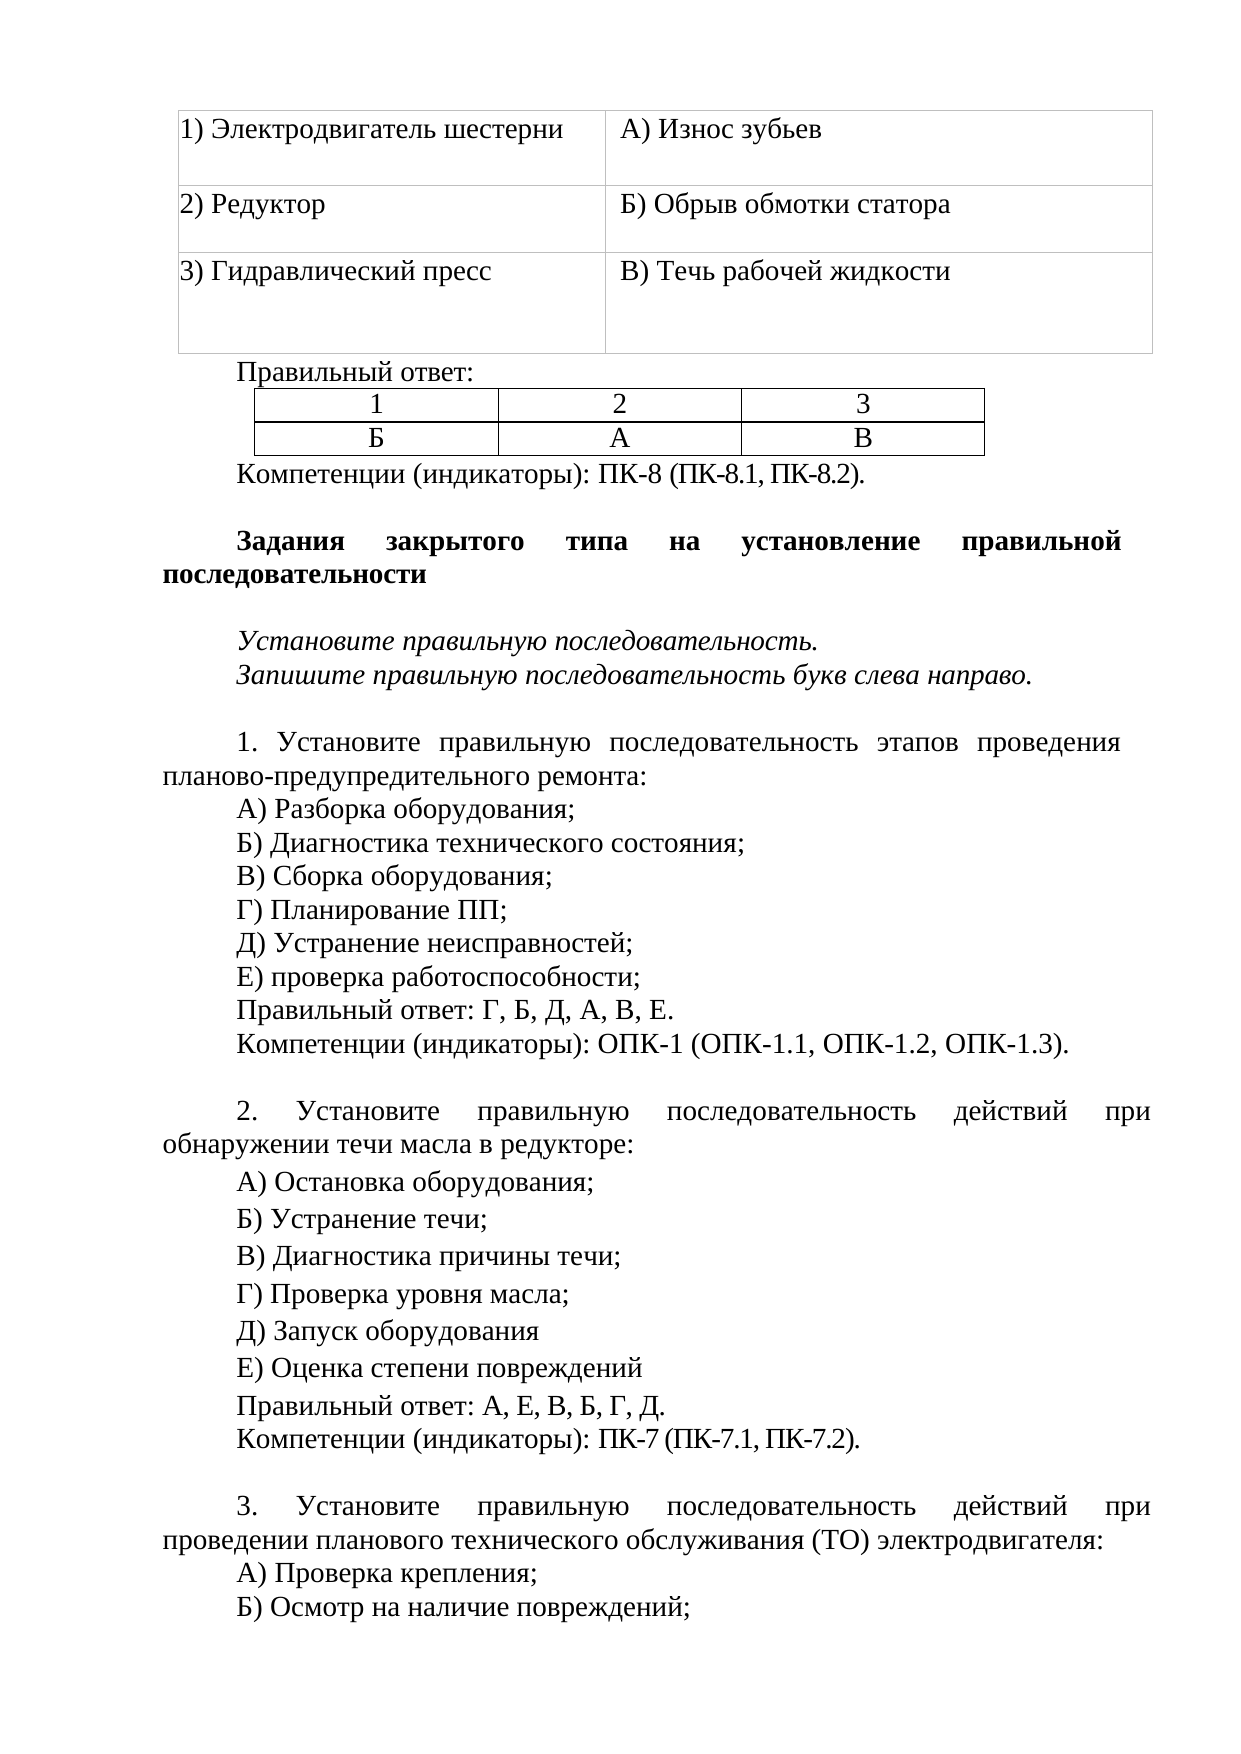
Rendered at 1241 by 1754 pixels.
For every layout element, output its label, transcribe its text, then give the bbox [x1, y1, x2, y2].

text Установите правильную последовательность. [162, 623, 1122, 657]
text А) Остановка оборудования; [162, 1164, 1151, 1197]
table_header 2 [499, 389, 741, 421]
table_cell 2) Редуктор [179, 186, 605, 252]
table_cell 1) Электродвигатель шестерни [179, 111, 605, 185]
text 2. Установите правильную последовательность действий при обнаружении течи масла в редукторе: [162, 1093, 1151, 1160]
text Г) Проверка уровня масла; [162, 1276, 1151, 1309]
text Е) проверка работоспособности; [162, 959, 1151, 992]
text Д) Запуск оборудования [162, 1313, 1151, 1347]
text В) Сборка оборудования; [162, 858, 1151, 892]
text Запишите правильную последовательность букв слева направо. [162, 657, 1122, 691]
text Правильный ответ: Г, Б, Д, А, В, Е. [162, 992, 1151, 1026]
table_header 1 [255, 389, 498, 421]
text В) Диагностика причины течи; [162, 1238, 1151, 1272]
text Правильный ответ: А, Е, В, Б, Г, Д. [162, 1388, 1151, 1421]
text Компетенции (индикаторы): ПК-7 (ПК-7.1, ПК-7.2). [162, 1421, 1151, 1455]
text 1. Установите правильную последовательность этапов проведения планово-предупредительного ремонта: [162, 724, 1122, 791]
text Компетенции (индикаторы): ПК-8 (ПК-8.1, ПК-8.2). [177, 456, 1151, 489]
table_cell А [499, 423, 741, 455]
text Б) Устранение течи; [162, 1201, 1151, 1235]
text А) Разборка оборудования; [162, 791, 1151, 825]
text А) Проверка крепления; [162, 1555, 1151, 1589]
text Д) Устранение неисправностей; [162, 925, 1122, 959]
table_cell Б) Обрыв обмотки статора [606, 186, 1152, 252]
subtitle Задания закрытого типа на установление правильной последовательности [162, 523, 1122, 590]
text Б) Диагностика технического состояния; [162, 825, 1151, 858]
text Компетенции (индикаторы): ОПК-1 (ОПК-1.1, ОПК-1.2, ОПК-1.3). [162, 1026, 1151, 1059]
table_cell В) Течь рабочей жидкости [606, 253, 1152, 353]
table_cell В [742, 423, 984, 455]
table_cell 3) Гидравлический пресс [179, 253, 605, 353]
text Г) Планирование ПП; [162, 892, 1151, 925]
table_cell А) Износ зубьев [606, 111, 1152, 185]
text Правильный ответ: [177, 354, 1151, 387]
text 3. Установите правильную последовательность действий при проведении планового технического обслуживания (ТО) электродвигателя: [162, 1488, 1151, 1555]
table_cell Б [255, 423, 498, 455]
table_header 3 [742, 389, 984, 421]
text Е) Оценка степени повреждений [162, 1350, 1151, 1384]
text Б) Осмотр на наличие повреждений; [162, 1589, 1151, 1622]
